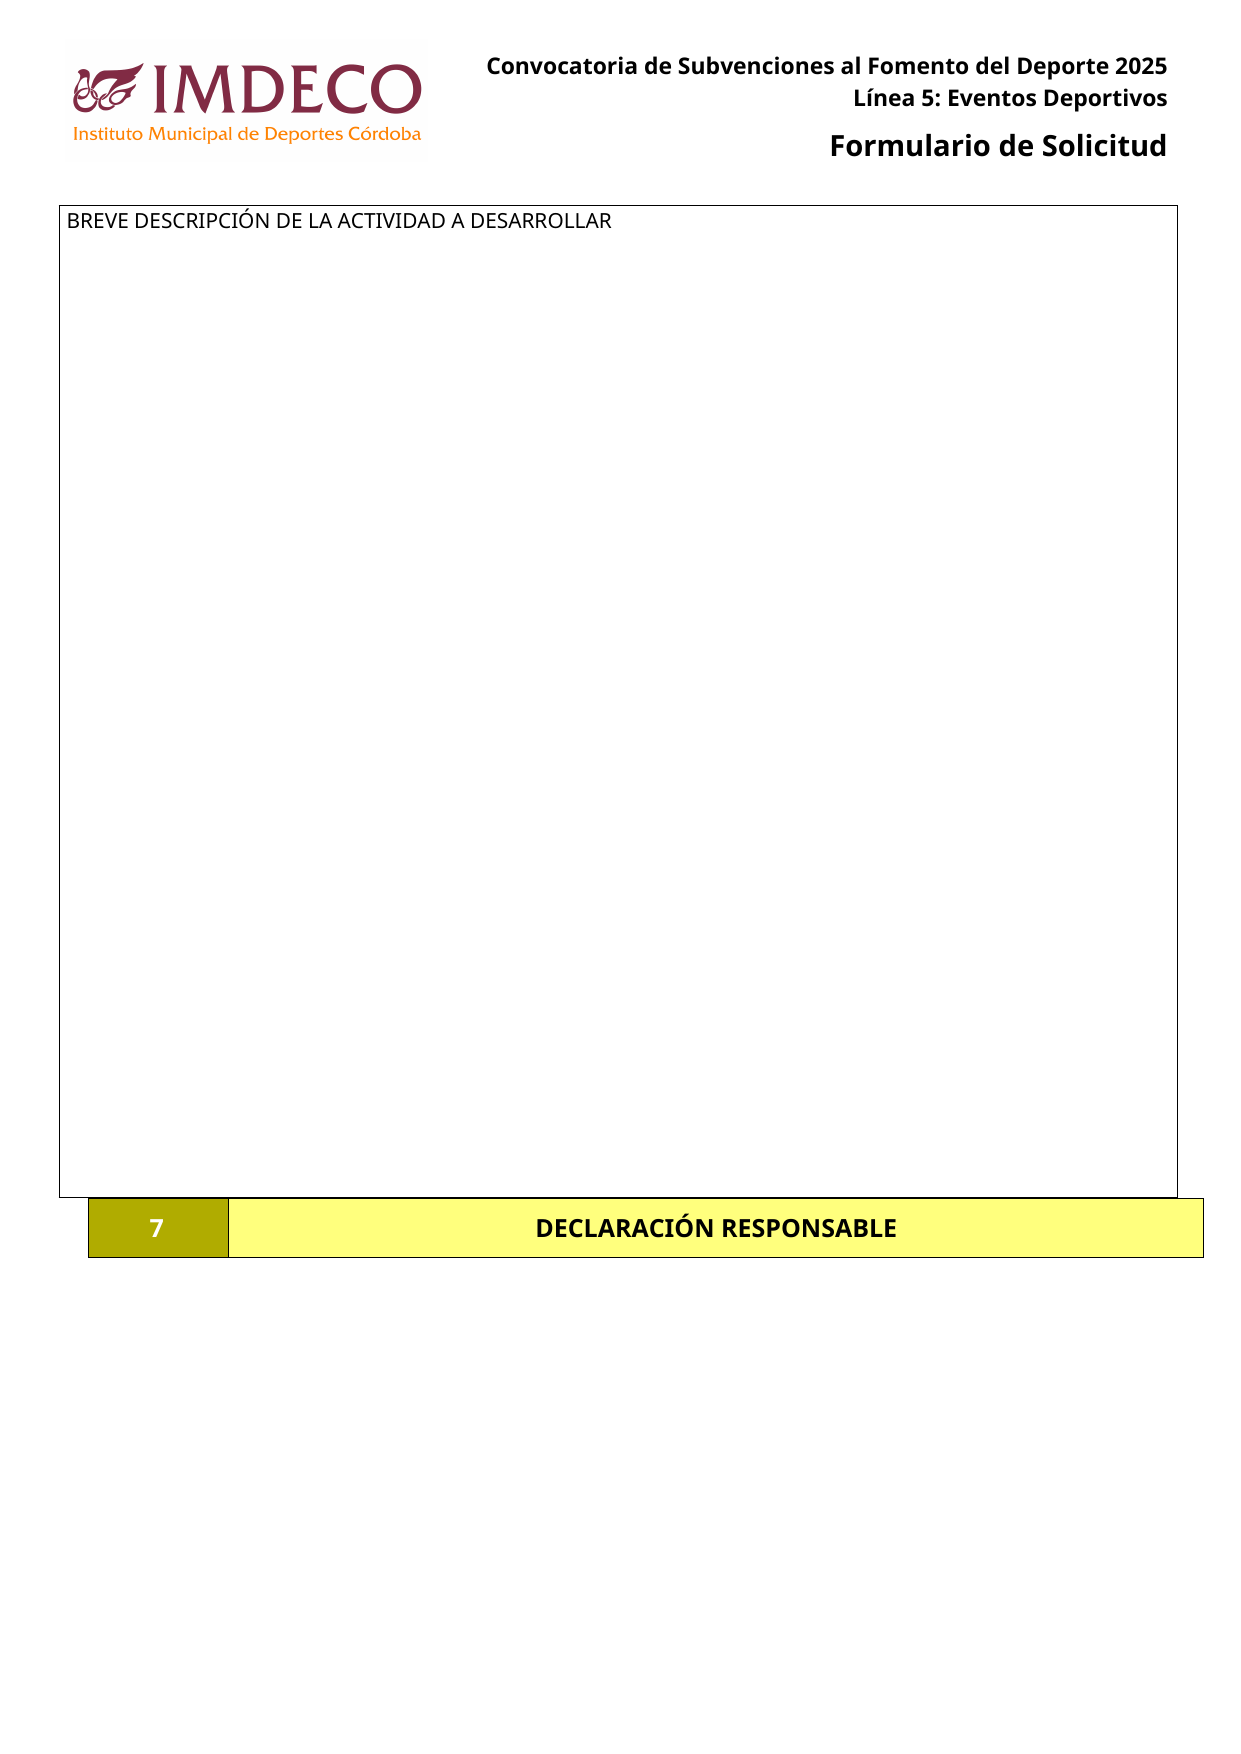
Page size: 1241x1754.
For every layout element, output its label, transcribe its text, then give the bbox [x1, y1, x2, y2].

picture [65, 39, 428, 162]
table_header 7 [89, 1199, 228, 1257]
table_header DECLARACIÓN RESPONSABLE [229, 1199, 1203, 1257]
table_cell BREVE DESCRIPCIÓN DE LA ACTIVIDAD A DESARROLLAR [60, 206, 1177, 1197]
